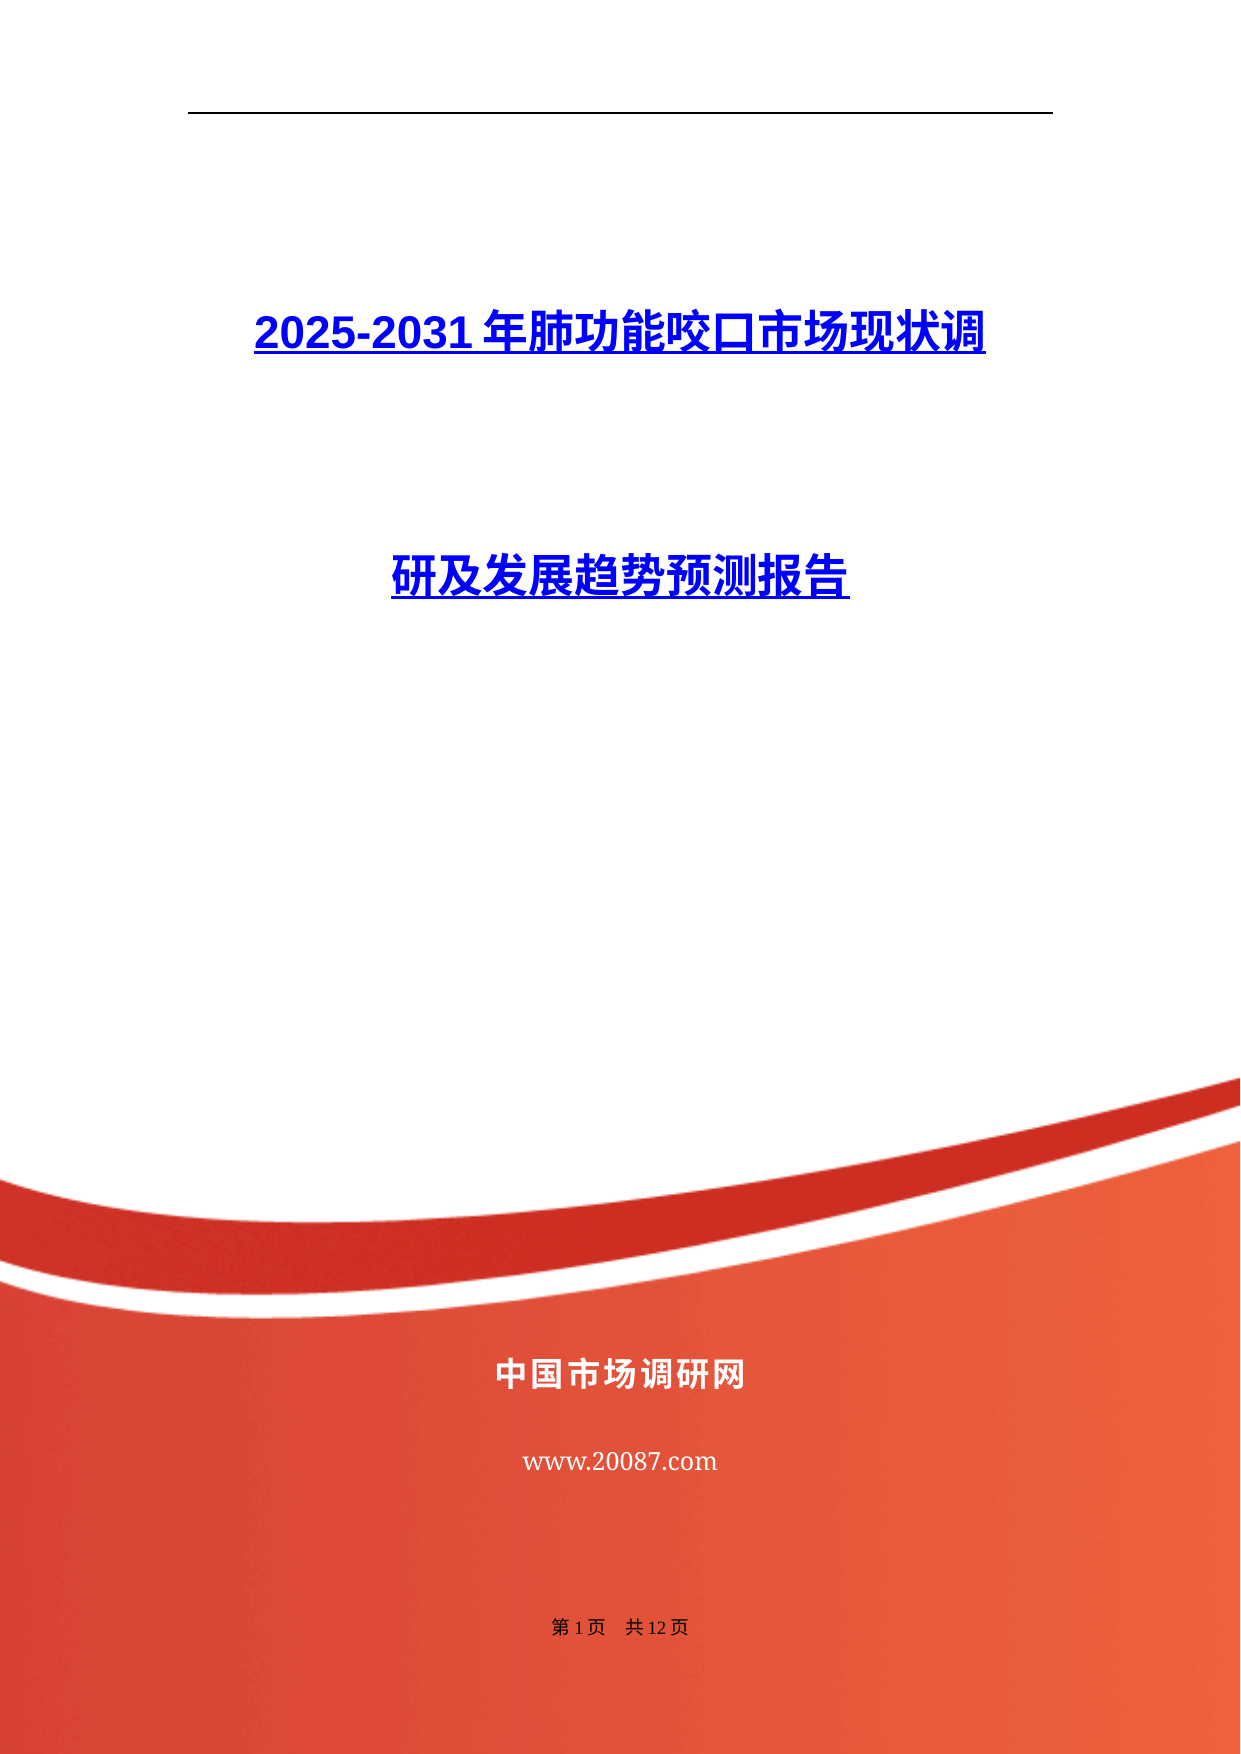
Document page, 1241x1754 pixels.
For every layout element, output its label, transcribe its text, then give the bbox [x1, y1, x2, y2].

picture [0, 1006, 1241, 1754]
subtitle 中国市场调研网 [187, 1339, 1053, 1404]
text www.20087.com [187, 1428, 1053, 1493]
table_header 2025-2031年肺功能咬口市场现状调研及发展趋势预测报告 [188, 207, 1053, 773]
